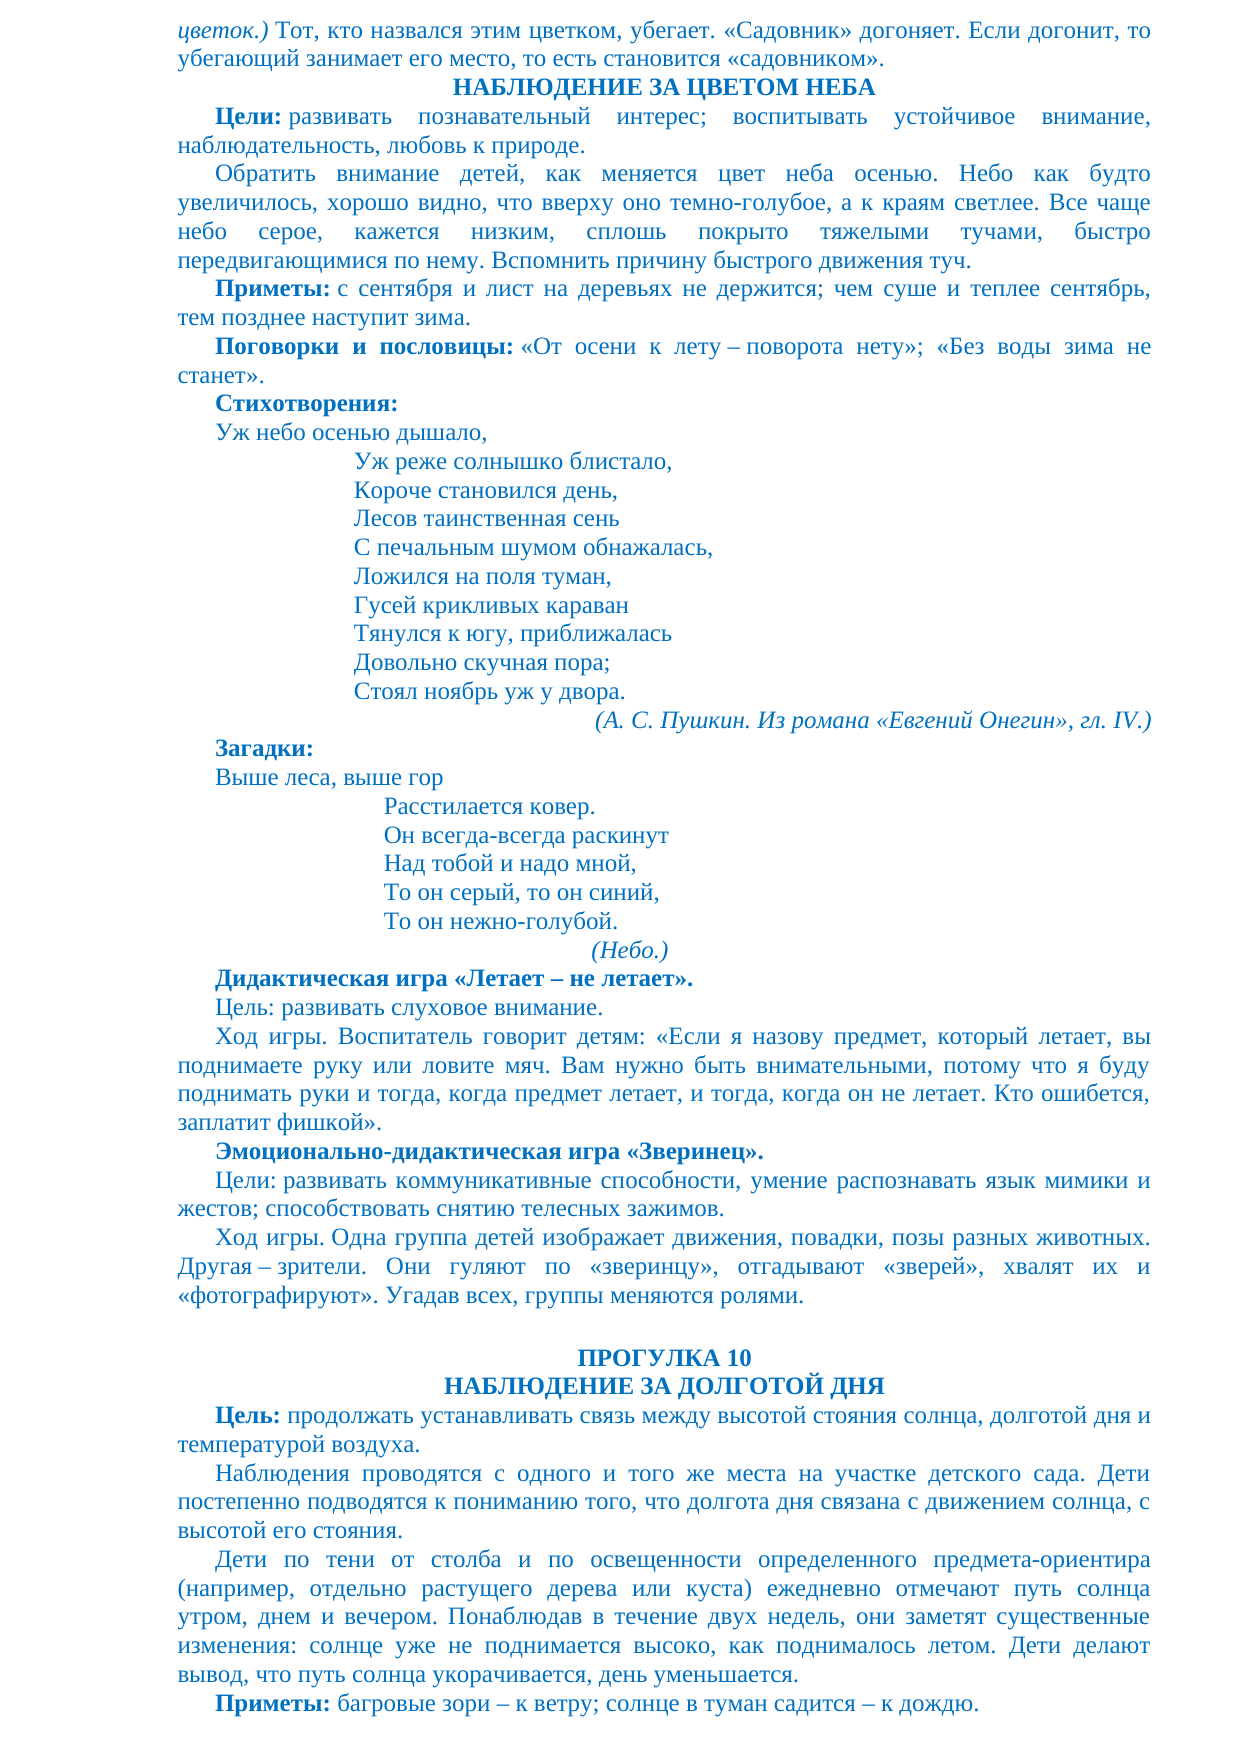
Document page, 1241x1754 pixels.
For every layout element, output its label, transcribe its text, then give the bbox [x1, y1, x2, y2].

text (Небо.) [177, 935, 1152, 963]
text Приметы: багровые зори – к ветру; солнце в туман садится – к дождю. [177, 1688, 1152, 1716]
text Стихотворения: [177, 388, 1152, 417]
text Цель: развивать слуховое внимание. [177, 992, 1152, 1021]
text Короче становился день, [177, 475, 1152, 503]
text Уж реже солнышко блистало, [177, 446, 1152, 475]
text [177, 15, 1152, 72]
text Ложился на поля туман, [177, 561, 1152, 590]
text Дети по тени от столба и по освещенности определенного предмета-ориентира (например, отдельно растущего дерева или куста) ежедневно отмечают путь солнца утром, днем и вечером. Понаблюдав в течение двух недель, они заметят существенные изменения: солнце уже не поднимается высоко, как поднималось летом. Дети делают вывод, что путь солнца укорачивается, день уменьшается. [177, 1544, 1152, 1688]
text Цели: развивать познавательный интерес; воспитывать устойчивое внимание, наблюдательность, любовь к природе. [177, 101, 1152, 158]
text Обратить внимание детей, как меняется цвет неба осенью. Небо как будто увеличилось, хорошо видно, что вверху оно темно-голубое, а к краям светлее. Все чаще небо серое, кажется низким, сплошь покрыто тяжелыми тучами, быстро передвигающимися по нему. Вспомнить причину быстрого движения туч. [177, 158, 1152, 273]
text Цель: продолжать устанавливать связь между высотой стояния солнца, долготой дня и температурой воздуха. [177, 1400, 1152, 1458]
text То он нежно-голубой. [177, 906, 1152, 935]
text Он всегда-всегда раскинут [177, 820, 1152, 848]
text То он серый, то он синий, [177, 877, 1152, 906]
text Довольно скучная пора; [177, 647, 1152, 676]
text (А. С. Пушкин. Из романа «Евгений Онегин», гл. IV.) [177, 705, 1152, 733]
text Ход игры. Воспитатель говорит детям: «Если я назову предмет, который летает, вы поднимаете руку или ловите мяч. Вам нужно быть внимательными, потому что я буду поднимать руки и тогда, когда предмет летает, и тогда, когда он не летает. Кто ошибется, заплатит фишкой». [177, 1021, 1152, 1136]
text Над тобой и надо мной, [177, 848, 1152, 877]
text Выше леса, выше гор [177, 762, 1152, 791]
text Приметы: с сентября и лист на деревьях не держится; чем суше и теплее сентябрь, тем позднее наступит зима. [177, 273, 1152, 331]
text Уж небо осенью дышало, [177, 417, 1152, 446]
text Дидактическая игра «Летает – не летает». [177, 963, 1152, 992]
text Гусей крикливых караван [177, 590, 1152, 618]
text Лесов таинственная сень [177, 503, 1152, 532]
text Цели: развивать коммуникативные способности, умение распознавать язык мимики и жестов; способствовать снятию телесных зажимов. [177, 1165, 1152, 1222]
text Наблюдения проводятся с одного и того же места на участке детского сада. Дети постепенно подводятся к пониманию того, что долгота дня связана с движением солнца, с высотой его стояния. [177, 1458, 1152, 1544]
text С печальным шумом обнажалась, [177, 532, 1152, 561]
text Загадки: [177, 733, 1152, 762]
text Стоял ноябрь уж у двора. [177, 676, 1152, 705]
text Эмоционально-дидактическая игра «Зверинец». [177, 1136, 1152, 1165]
text НАБЛЮДЕНИЕ ЗА ЦВЕТОМ НЕБА [177, 72, 1152, 101]
text НАБЛЮДЕНИЕ ЗА ДОЛГОТОЙ ДНЯ [177, 1371, 1152, 1400]
text Ход игры. Одна группа детей изображает движения, повадки, позы разных животных. Другая – зрители. Они гуляют по «зверинцу», отгадывают «зверей», хвалят их и «фотографируют». Угадав всех, группы меняются ролями. [177, 1222, 1152, 1308]
text Поговорки и пословицы: «От осени к лету – поворота нету»; «Без воды зима не станет». [177, 331, 1152, 388]
text ПРОГУЛКА 10 [177, 1343, 1152, 1371]
text Расстилается ковер. [177, 791, 1152, 820]
text Тянулся к югу, приближалась [177, 618, 1152, 647]
